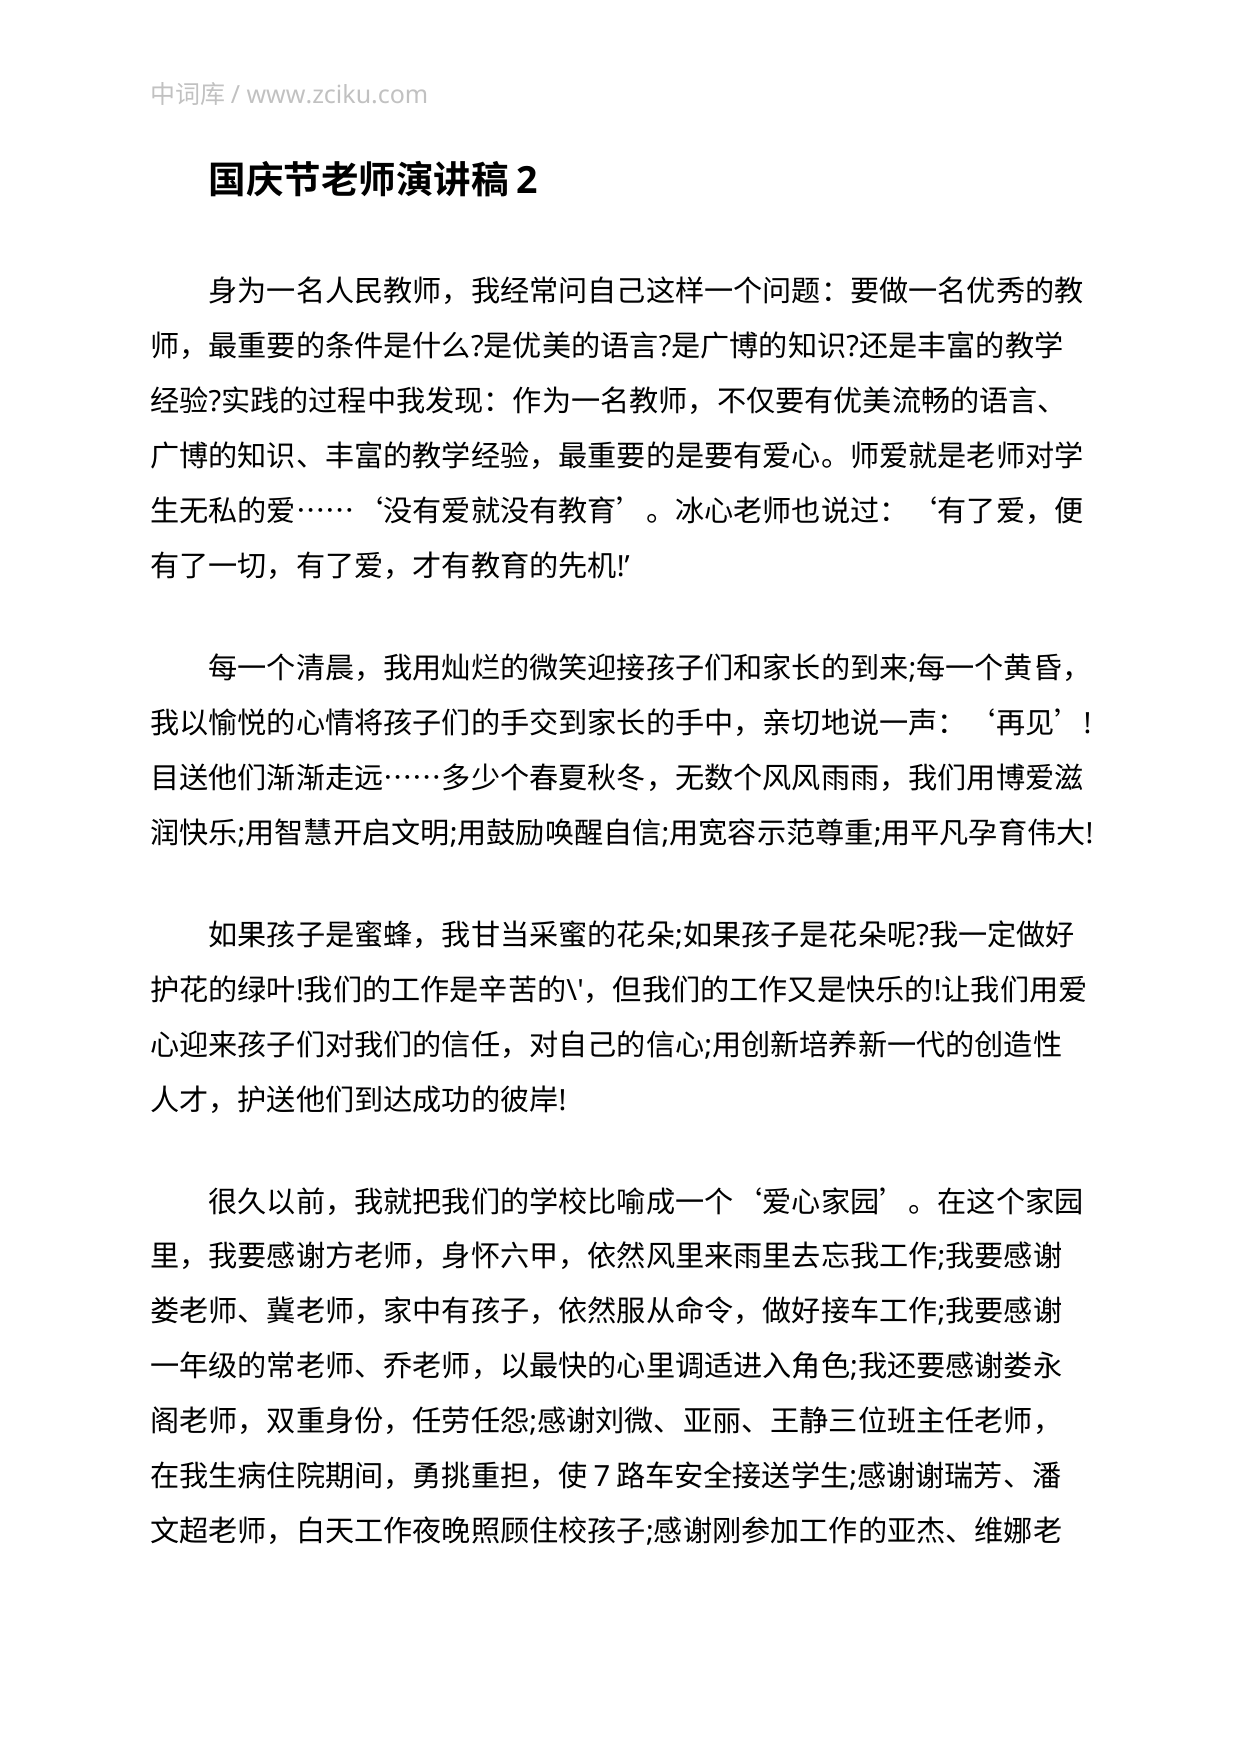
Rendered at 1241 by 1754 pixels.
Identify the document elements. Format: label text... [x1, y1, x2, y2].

text 每一个清晨，我用灿烂的微笑迎接孩子们和家长的到来;每一个黄昏，我以愉悦的心情将孩子们的手交到家长的手中，亲切地说一声：‘再见’!目送他们渐渐走远……多少个春夏秋冬，无数个风风雨雨，我们用博爱滋润快乐;用智慧开启文明;用鼓励唤醒自信;用宽容示范尊重;用平凡孕育伟大! [150, 644, 1090, 852]
text 身为一名人民教师，我经常问自己这样一个问题：要做一名优秀的教师，最重要的条件是什么?是优美的语言?是广博的知识?还是丰富的教学经验?实践的过程中我发现：作为一名教师，不仅要有优美流畅的语言、广博的知识、丰富的教学经验，最重要的是要有爱心。师爱就是老师对学生无私的爱……‘没有爱就没有教育’。冰心老师也说过：‘有了爱，便有了一切，有了爱，才有教育的先机!’ [150, 268, 1090, 585]
text 如果孩子是蜜蜂，我甘当采蜜的花朵;如果孩子是花朵呢?我一定做好护花的绿叶!我们的工作是辛苦的\'，但我们的工作又是快乐的!让我们用爱心迎来孩子们对我们的信任，对自己的信心;用创新培养新一代的创造性人才，护送他们到达成功的彼岸! [150, 911, 1090, 1118]
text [150, 1178, 1090, 1550]
text 国庆节老师演讲稿2 [150, 150, 1090, 204]
